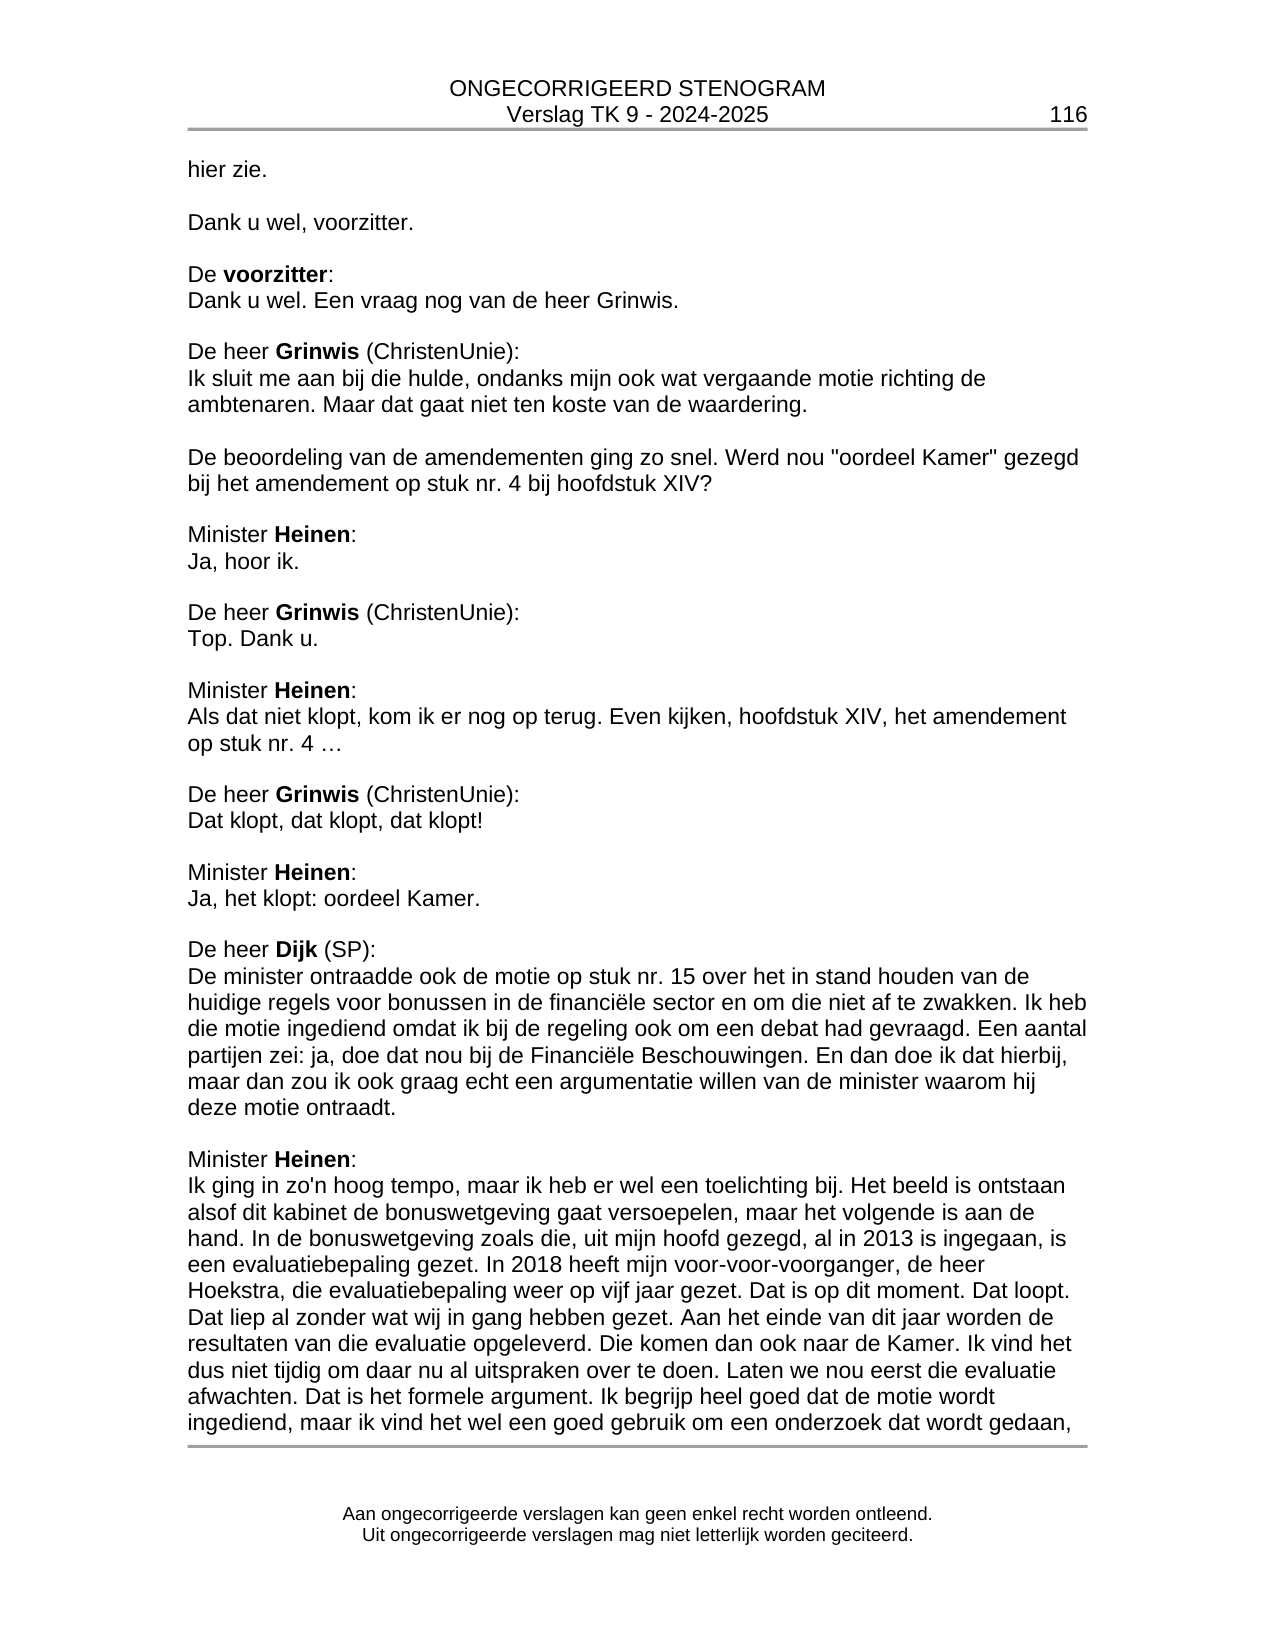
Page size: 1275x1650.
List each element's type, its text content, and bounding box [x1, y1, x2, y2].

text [187, 1146, 1087, 1436]
text De heer Grinwis (ChristenUnie): Top. Dank u. [187, 599, 1087, 652]
text De heer Grinwis (ChristenUnie): Ik sluit me aan bij die hulde, ondanks mijn ook wat vergaande motie richting de ambtenaren. Maar dat gaat niet ten koste van de waardering. De beoordeling van de amendementen ging zo snel. Werd nou "oordeel Kamer" gezegd bij het amendement op stuk nr. 4 bij hoofdstuk XIV? [187, 338, 1087, 496]
text Minister Heinen: Ja, hoor ik. [187, 521, 1087, 574]
text De heer Grinwis (ChristenUnie): Dat klopt, dat klopt, dat klopt! [187, 781, 1087, 833]
text De voorzitter: Dank u wel. Een vraag nog van de heer Grinwis. [187, 261, 1087, 313]
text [187, 156, 1087, 236]
text Minister Heinen: Ja, het klopt: oordeel Kamer. [187, 858, 1087, 911]
text De heer Dijk (SP): De minister ontraadde ook de motie op stuk nr. 15 over het in stand houden van de huidige regels voor bonussen in de financiële sector en om die niet af te zwakken. Ik heb die motie ingediend omdat ik bij de regeling ook om een debat had gevraagd. Een aantal partijen zei: ja, doe dat nou bij de Financiële Beschouwingen. En dan doe ik dat hierbij, maar dan zou ik ook graag echt een argumentatie willen van de minister waarom hij deze motie ontraadt. [187, 936, 1087, 1121]
text Minister Heinen: Als dat niet klopt, kom ik er nog op terug. Even kijken, hoofdstuk XIV, het amendement op stuk nr. 4 … [187, 677, 1087, 756]
